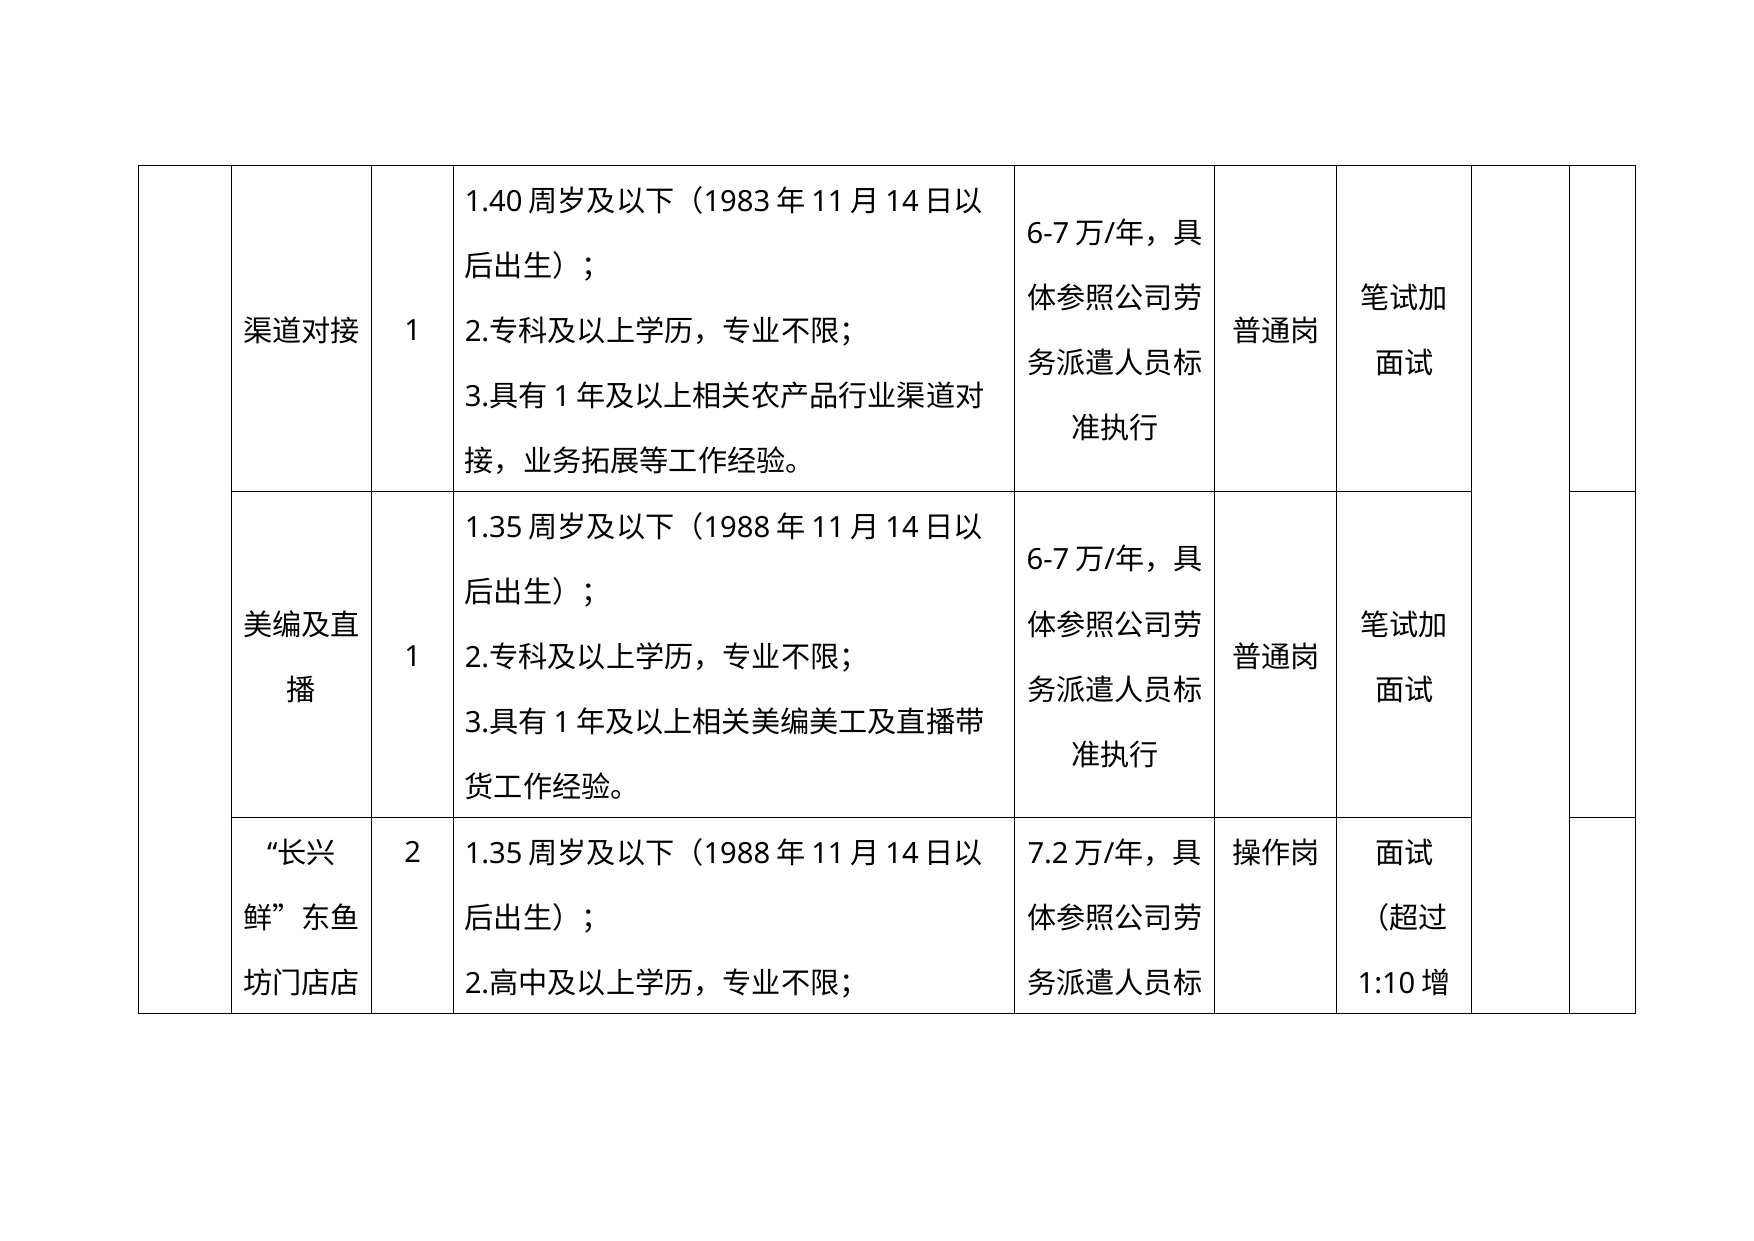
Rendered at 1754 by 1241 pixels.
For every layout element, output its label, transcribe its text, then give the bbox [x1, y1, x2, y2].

table_cell [1570, 492, 1635, 817]
table_cell 1 [372, 166, 453, 491]
table_cell [1570, 818, 1635, 1013]
table_cell [1570, 166, 1635, 491]
table_cell 操作岗 [1215, 818, 1336, 1013]
table_cell 美编及直播 [232, 492, 371, 817]
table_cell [1015, 818, 1214, 1013]
table_cell 1.35周岁及以下（1988年11月14日以后出生）； 2.专科及以上学历，专业不限； 3.具有1年及以上相关美编美工及直播带货工作经验。 [454, 492, 1014, 817]
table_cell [454, 818, 1014, 1013]
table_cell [1015, 166, 1214, 491]
table_cell 普通岗 [1215, 492, 1336, 817]
table_cell 6-7万/年，具体参照公司劳务派遣人员标准执行 [1015, 492, 1214, 817]
table_cell 笔试加面试 [1337, 166, 1471, 491]
table_cell 1.40周岁及以下（1983年11月14日以后出生）； 2.专科及以上学历，专业不限； 3.具有1年及以上相关农产品行业渠道对接，业务拓展等工作经验。 [454, 166, 1014, 491]
table_cell 笔试加面试 [1337, 492, 1471, 817]
table_cell 2 [372, 818, 453, 1013]
table_cell 1 [372, 492, 453, 817]
table_cell 面试（超过1:10增加笔试） [1337, 818, 1471, 1013]
table_cell 渠道对接 [232, 166, 371, 491]
table_cell 普通岗 [1215, 166, 1336, 491]
table_cell “长兴鲜”东鱼坊门店店员 [232, 818, 371, 1013]
